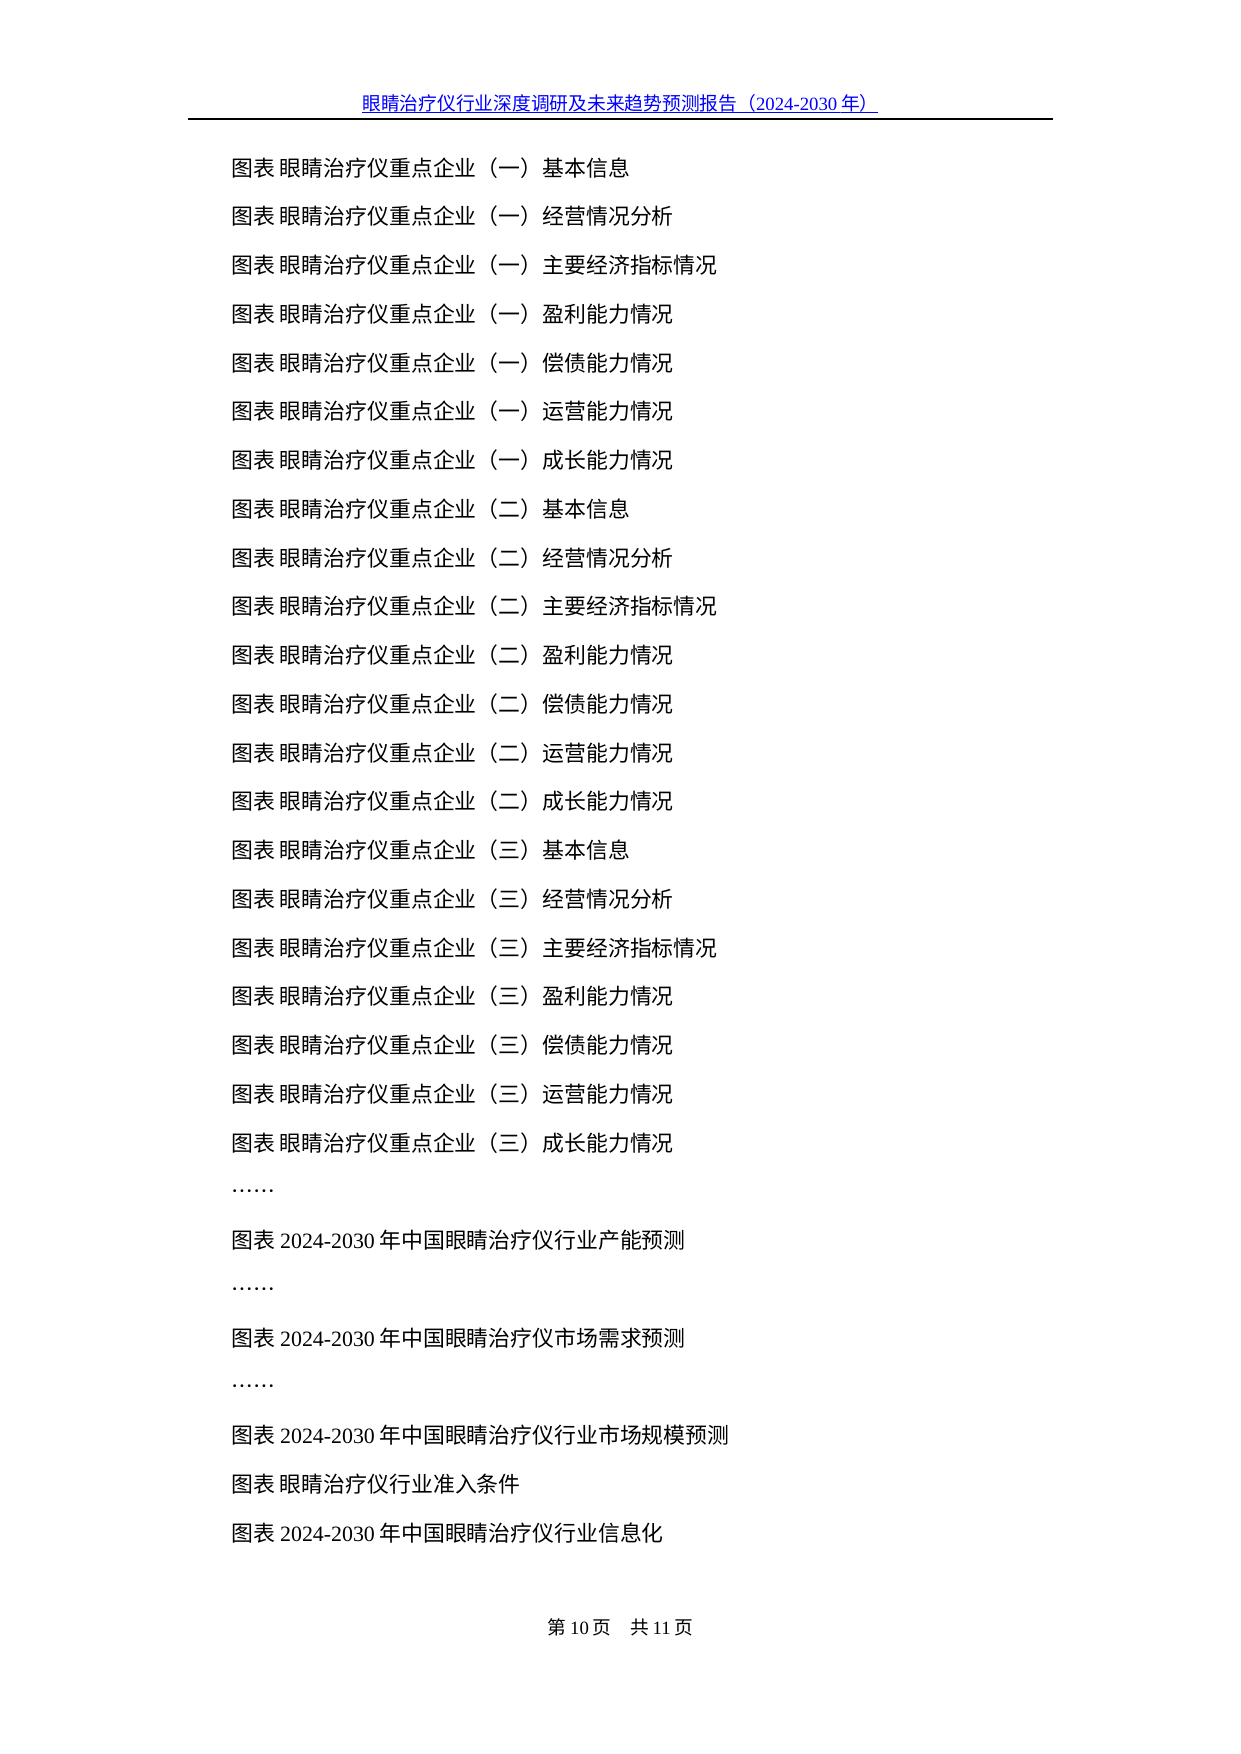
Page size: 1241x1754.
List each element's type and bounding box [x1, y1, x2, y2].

text [187, 150, 1053, 1548]
